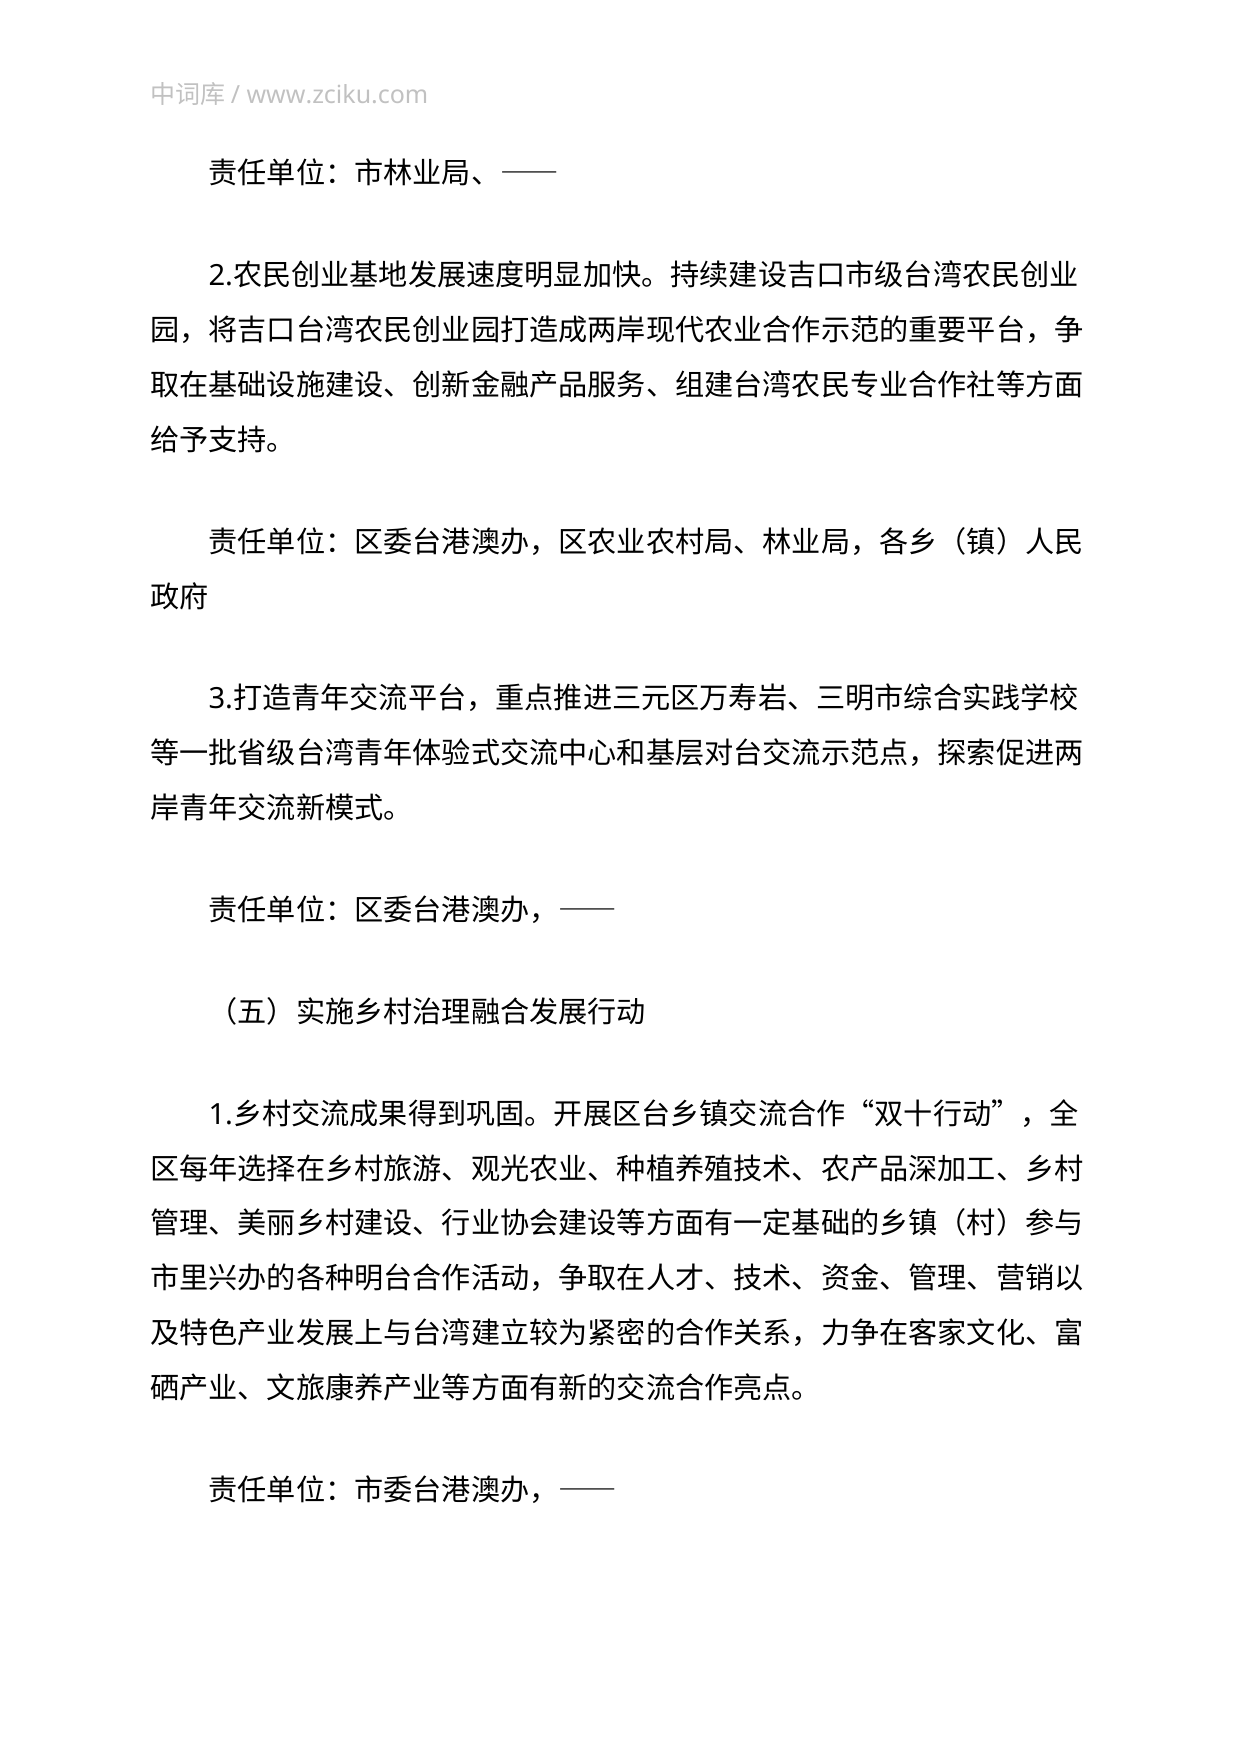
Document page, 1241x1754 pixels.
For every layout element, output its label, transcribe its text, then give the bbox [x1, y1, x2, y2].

text 责任单位：区委台港澳办，—— [150, 887, 1090, 929]
text 责任单位：市委台港澳办，—— [150, 1467, 1090, 1509]
text 责任单位：市林业局、—— [150, 150, 1090, 192]
text 3.打造青年交流平台，重点推进三元区万寿岩、三明市综合实践学校等一批省级台湾青年体验式交流中心和基层对台交流示范点，探索促进两岸青年交流新模式。 [150, 675, 1090, 827]
text 2.农民创业基地发展速度明显加快。持续建设吉口市级台湾农民创业园，将吉口台湾农民创业园打造成两岸现代农业合作示范的重要平台，争取在基础设施建设、创新金融产品服务、组建台湾农民专业合作社等方面给予支持。 [150, 252, 1090, 459]
text 责任单位：区委台港澳办，区农业农村局、林业局，各乡（镇）人民政府 [150, 518, 1090, 616]
text （五）实施乡村治理融合发展行动 [150, 988, 1090, 1031]
text 1.乡村交流成果得到巩固。开展区台乡镇交流合作“双十行动”，全区每年选择在乡村旅游、观光农业、种植养殖技术、农产品深加工、乡村管理、美丽乡村建设、行业协会建设等方面有一定基础的乡镇（村）参与市里兴办的各种明台合作活动，争取在人才、技术、资金、管理、营销以及特色产业发展上与台湾建立较为紧密的合作关系，力争在客家文化、富硒产业、文旅康养产业等方面有新的交流合作亮点。 [150, 1090, 1090, 1407]
